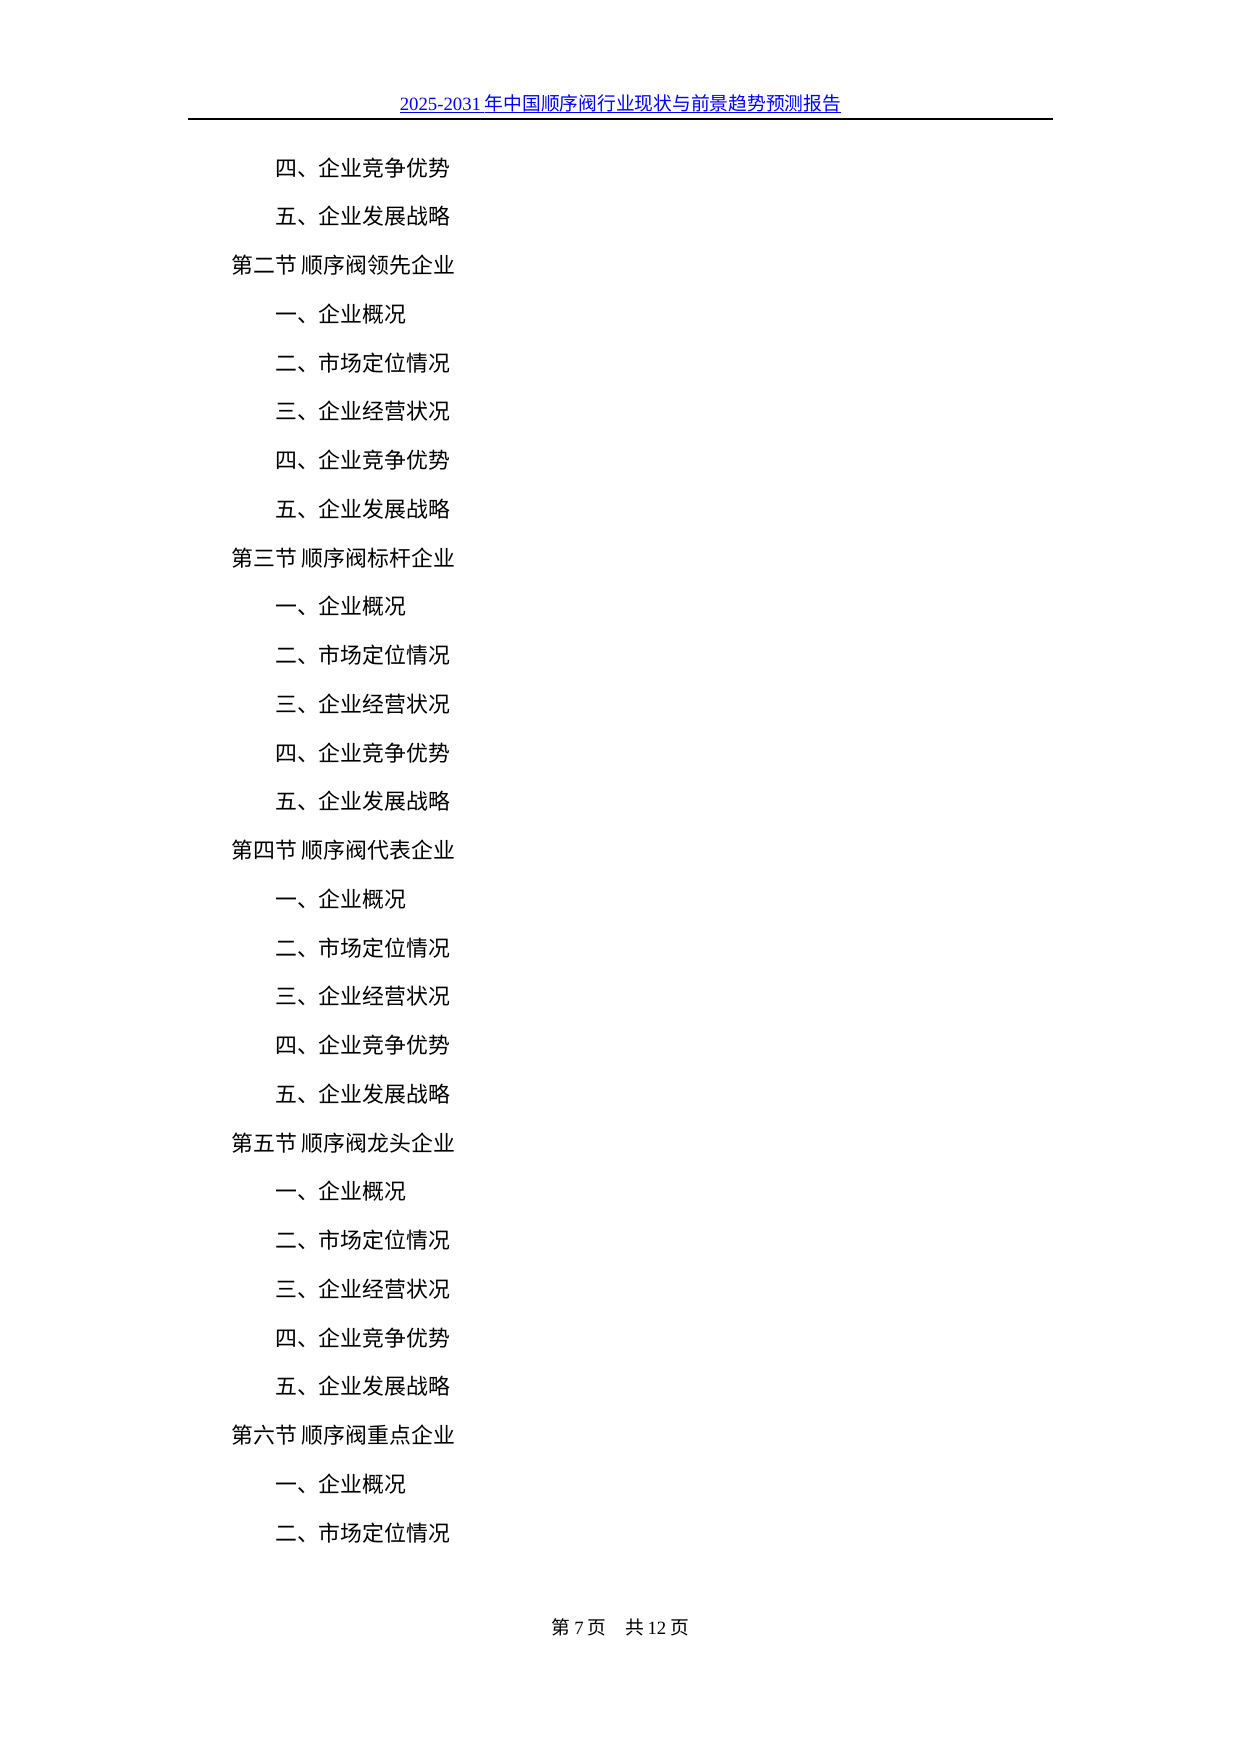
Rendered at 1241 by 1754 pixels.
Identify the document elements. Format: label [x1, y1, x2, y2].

text [187, 150, 1053, 1548]
